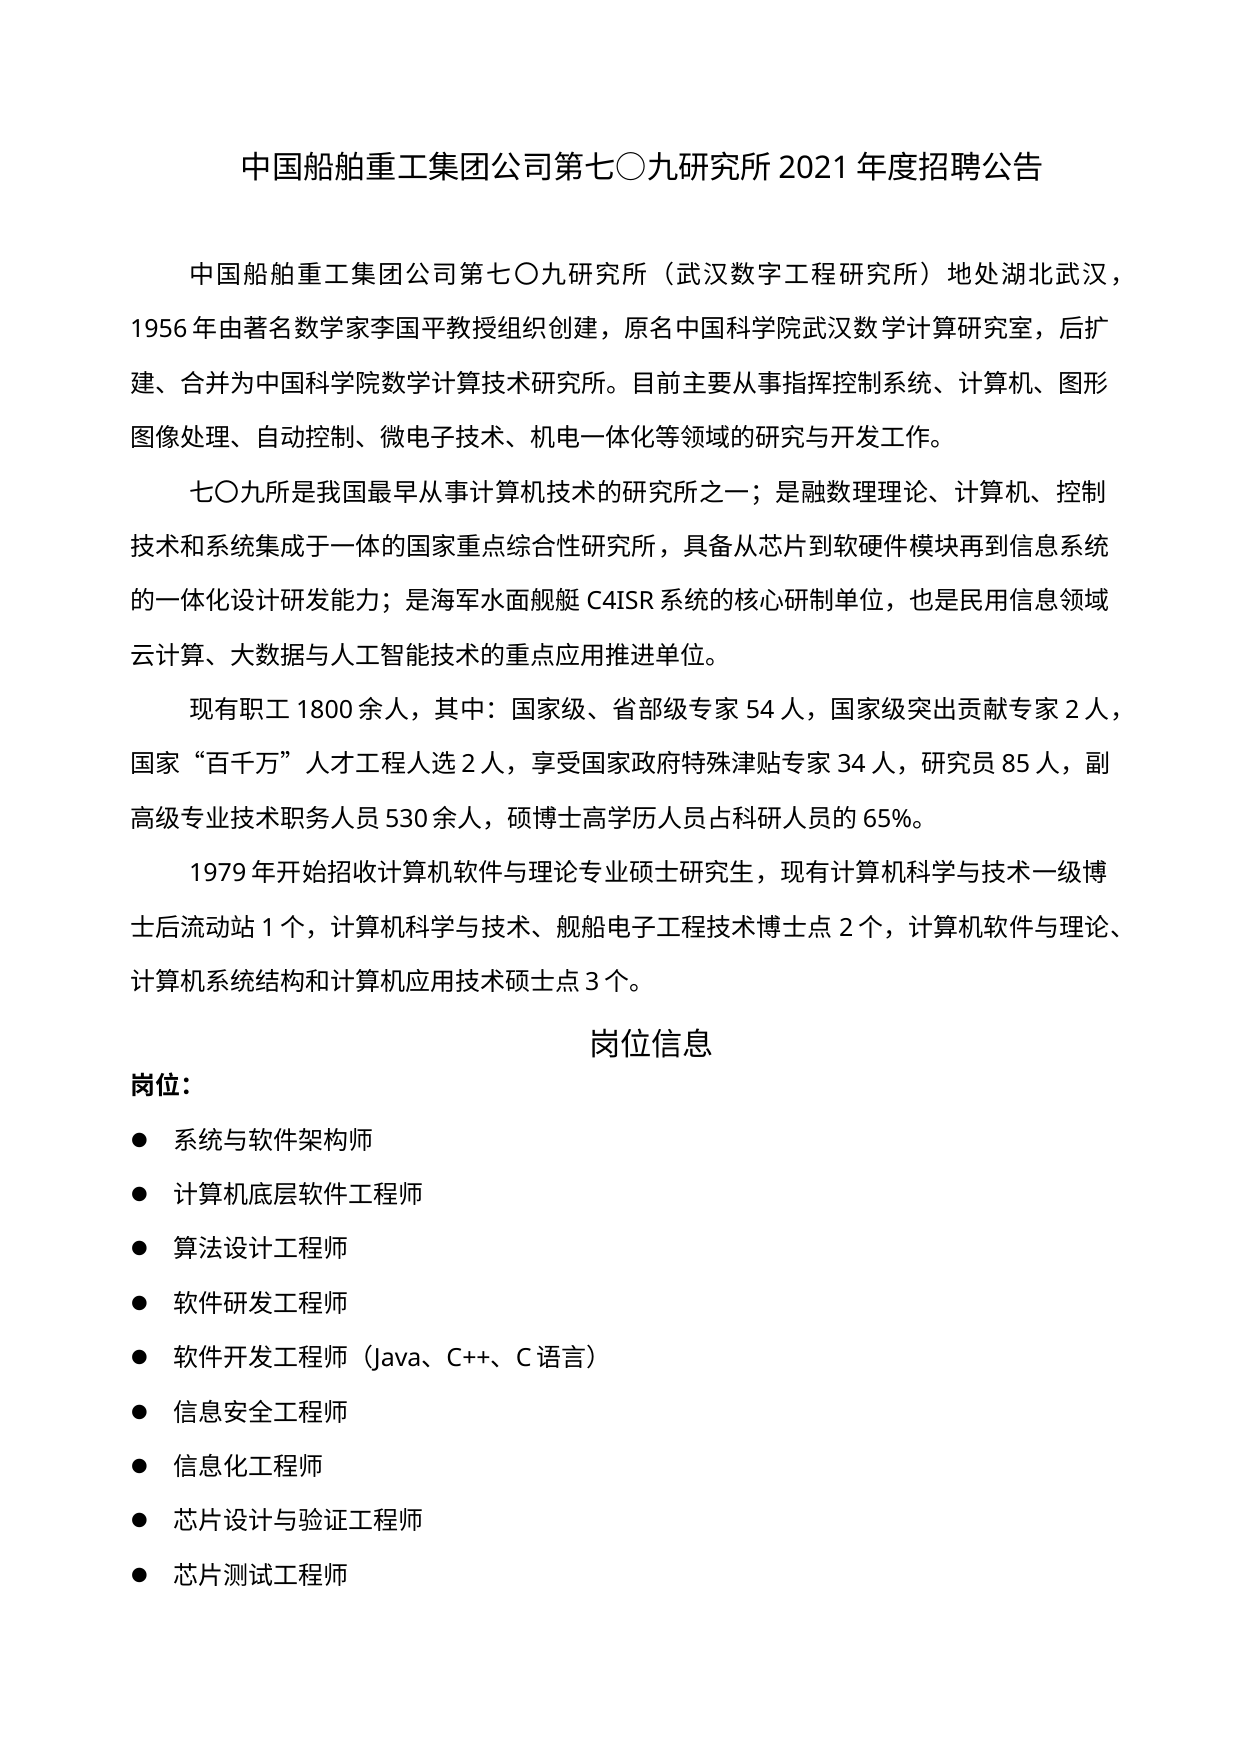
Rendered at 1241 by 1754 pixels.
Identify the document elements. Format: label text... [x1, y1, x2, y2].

list 软件开发工程师（Java、C++、C语言） [130, 1338, 1110, 1374]
list 软件研发工程师 [130, 1283, 1110, 1319]
list 1979年开始招收计算机软件与理论专业硕士研究生，现有计算机科学与技术一级博士后流动站1个，计算机科学与技术、舰船电子工程技术博士点2个，计算机软件与理论、计算机系统结构和计算机应用技术硕士点3个。 [130, 853, 1110, 998]
list 中国船舶重工集团公司第七○九研究所2021年度招聘公告 [174, 142, 1110, 187]
list 算法设计工程师 [130, 1229, 1110, 1265]
list 现有职工1800余人，其中：国家级、省部级专家54人，国家级突出贡献专家2人，国家“百千万”人才工程人选2人，享受国家政府特殊津贴专家34人，研究员85人，副高级专业技术职务人员530余人，硕博士高学历人员占科研人员的65%。 [130, 689, 1110, 834]
list 芯片测试工程师 [130, 1555, 1110, 1591]
list 芯片设计与验证工程师 [130, 1501, 1110, 1537]
list 计算机底层软件工程师 [130, 1174, 1110, 1211]
list 七〇九所是我国最早从事计算机技术的研究所之一；是融数理理论、计算机、控制技术和系统集成于一体的国家重点综合性研究所，具备从芯片到软硬件模块再到信息系统的一体化设计研发能力；是海军水面舰艇C4ISR系统的核心研制单位，也是民用信息领域云计算、大数据与人工智能技术的重点应用推进单位。 [130, 472, 1110, 671]
list 岗位： [130, 1066, 1110, 1102]
list 信息安全工程师 [130, 1392, 1110, 1428]
list 系统与软件架构师 [130, 1120, 1110, 1156]
list 岗位信息 [130, 1016, 1110, 1066]
list 中国船舶重工集团公司第七〇九研究所（武汉数字工程研究所）地处湖北武汉，1956年由著名数学家李国平教授组织创建，原名中国科学院武汉数学计算研究室，后扩建、合并为中国科学院数学计算技术研究所。目前主要从事指挥控制系统、计算机、图形图像处理、自动控制、微电子技术、机电一体化等领域的研究与开发工作。 [130, 254, 1110, 454]
list 信息化工程师 [130, 1446, 1110, 1483]
